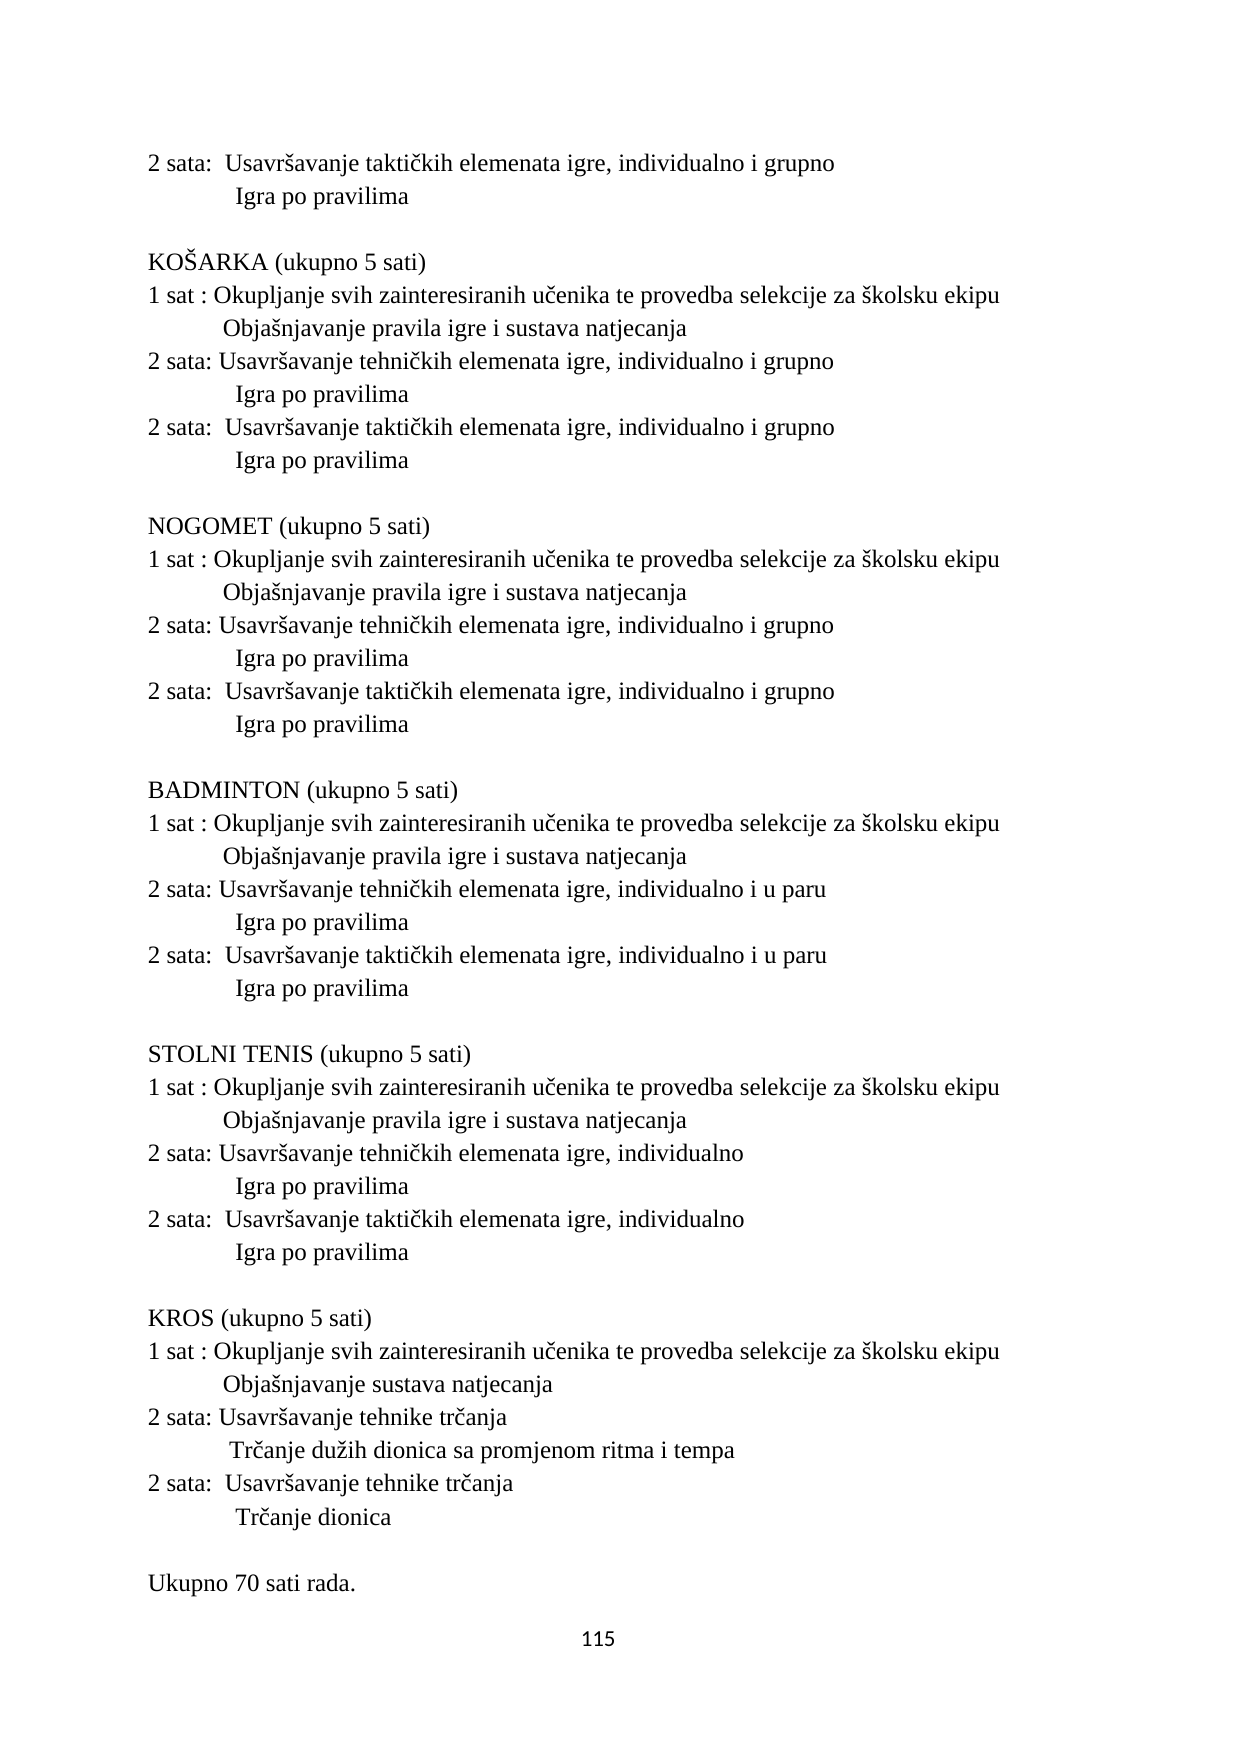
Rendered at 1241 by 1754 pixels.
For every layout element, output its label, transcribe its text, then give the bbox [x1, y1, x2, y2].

text 2 sata: Usavršavanje taktičkih elemenata igre, individualno i grupno [148, 148, 1048, 176]
text 2 sata: Usavršavanje taktičkih elemenata igre, individualno i u paru [148, 940, 1048, 969]
text 2 sata: Usavršavanje taktičkih elemenata igre, individualno i grupno [148, 676, 1048, 705]
text Igra po pravilima [148, 1171, 1048, 1200]
text 2 sata: Usavršavanje tehnike trčanja [148, 1468, 1048, 1497]
text 1 sat : Okupljanje svih zainteresiranih učenika te provedba selekcije za školsku ekipu [148, 808, 1048, 837]
text BADMINTON (ukupno 5 sati) [148, 775, 1048, 804]
text Objašnjavanje sustava natjecanja [148, 1369, 1048, 1398]
text Igra po pravilima [148, 643, 1048, 672]
text Trčanje dionica [148, 1502, 1048, 1530]
text Igra po pravilima [148, 445, 1048, 474]
text KOŠARKA (ukupno 5 sati) [148, 247, 1048, 276]
text Objašnjavanje pravila igre i sustava natjecanja [148, 577, 1048, 606]
text 1 sat : Okupljanje svih zainteresiranih učenika te provedba selekcije za školsku ekipu [148, 544, 1048, 573]
text 2 sata: Usavršavanje taktičkih elemenata igre, individualno i grupno [148, 412, 1048, 441]
text 2 sata: Usavršavanje tehničkih elemenata igre, individualno i grupno [148, 346, 1048, 374]
text NOGOMET (ukupno 5 sati) [148, 511, 1048, 540]
text Igra po pravilima [148, 907, 1048, 936]
text 2 sata: Usavršavanje tehničkih elemenata igre, individualno [148, 1138, 1048, 1167]
text Igra po pravilima [148, 1237, 1048, 1266]
text 2 sata: Usavršavanje taktičkih elemenata igre, individualno [148, 1204, 1048, 1233]
text 2 sata: Usavršavanje tehničkih elemenata igre, individualno i u paru [148, 874, 1048, 903]
text 1 sat : Okupljanje svih zainteresiranih učenika te provedba selekcije za školsku ekipu [148, 1336, 1048, 1365]
text Igra po pravilima [148, 973, 1048, 1002]
text Igra po pravilima [148, 379, 1048, 408]
text Igra po pravilima [148, 181, 1048, 209]
text 1 sat : Okupljanje svih zainteresiranih učenika te provedba selekcije za školsku ekipu [148, 1072, 1048, 1101]
text 2 sata: Usavršavanje tehnike trčanja [148, 1402, 1048, 1431]
text Trčanje dužih dionica sa promjenom ritma i tempa [148, 1436, 1048, 1464]
text 2 sata: Usavršavanje tehničkih elemenata igre, individualno i grupno [148, 610, 1048, 639]
text Ukupno 70 sati rada. [148, 1568, 1048, 1596]
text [148, 280, 1048, 308]
text Objašnjavanje pravila igre i sustava natjecanja [148, 1105, 1048, 1134]
text Objašnjavanje pravila igre i sustava natjecanja [148, 313, 1048, 342]
text Igra po pravilima [148, 709, 1048, 738]
text Objašnjavanje pravila igre i sustava natjecanja [148, 841, 1048, 870]
text KROS (ukupno 5 sati) [148, 1303, 1048, 1332]
text STOLNI TENIS (ukupno 5 sati) [148, 1039, 1048, 1068]
